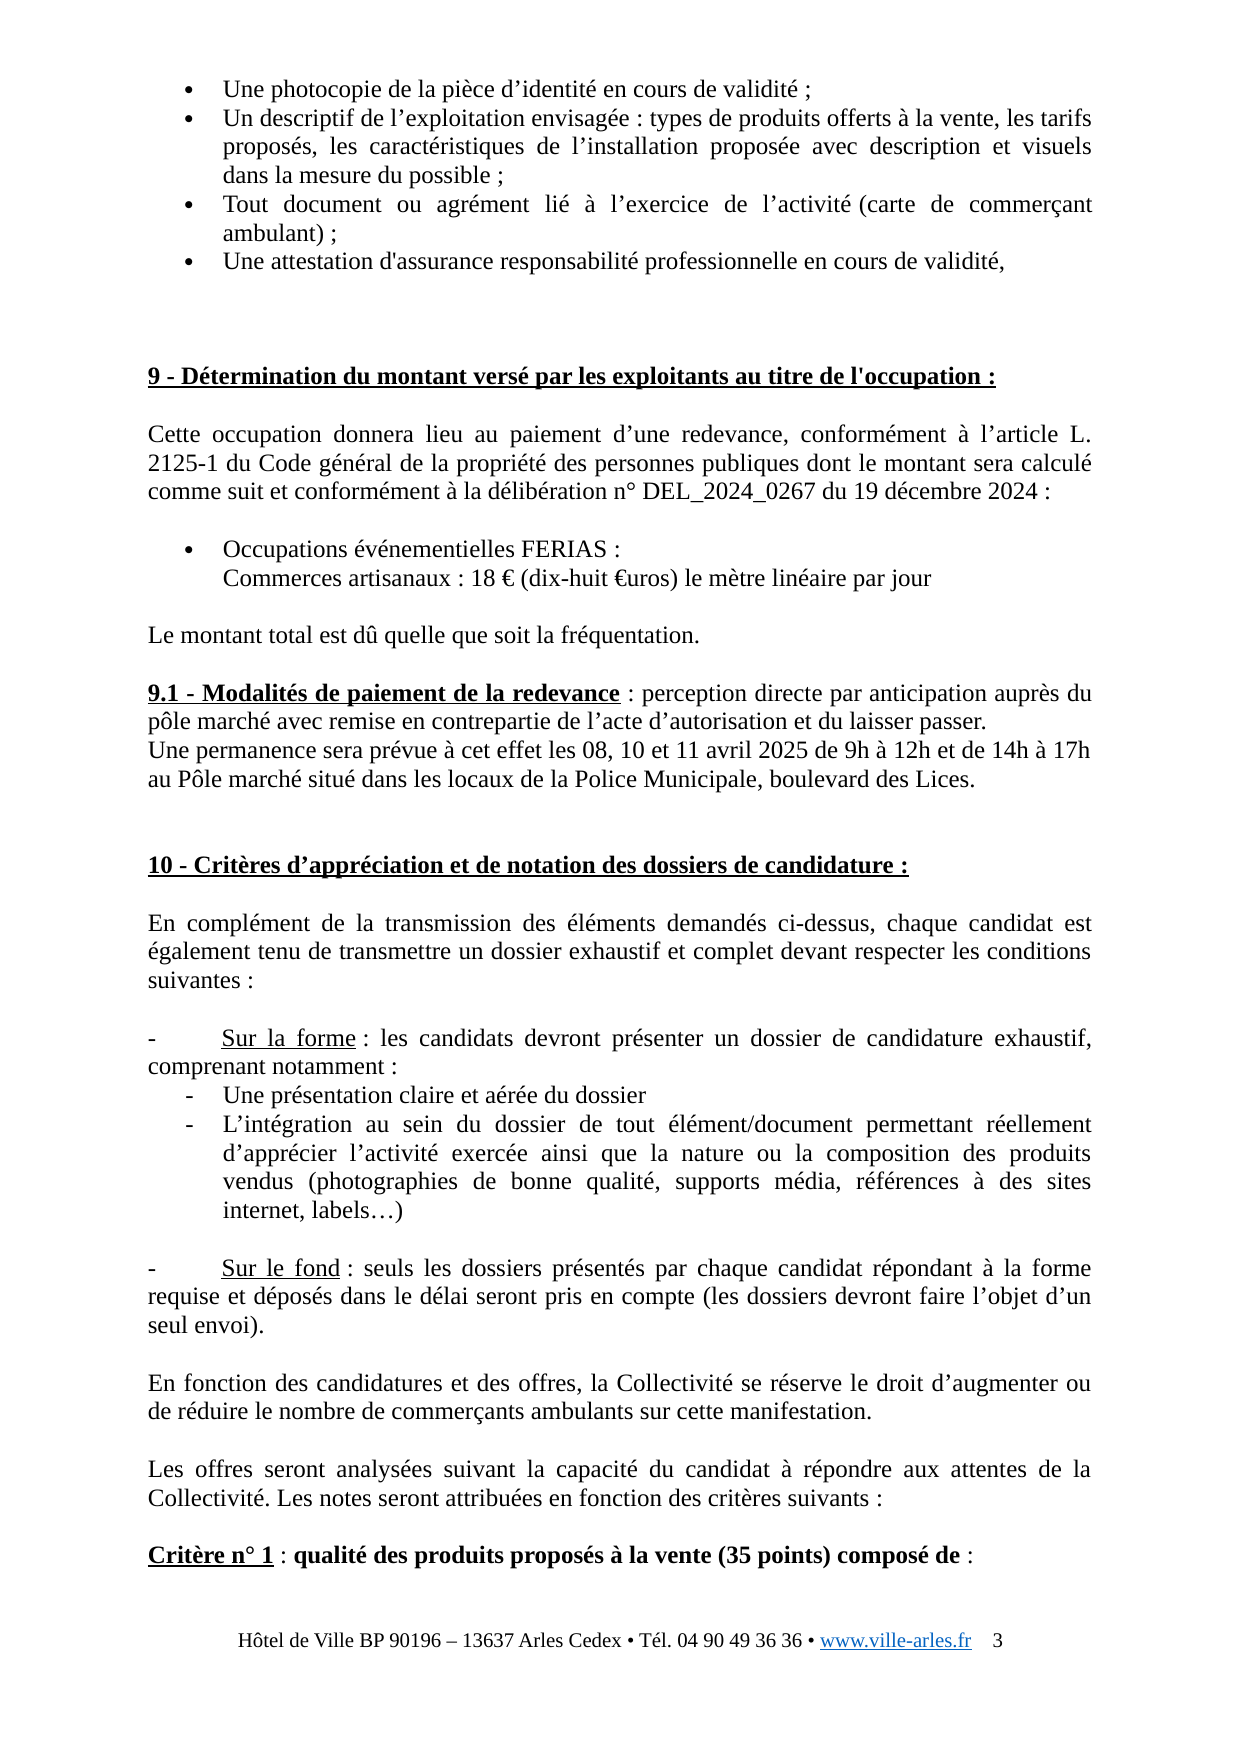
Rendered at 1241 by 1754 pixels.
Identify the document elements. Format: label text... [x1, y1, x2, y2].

text Critère n° 1 : qualité des produits proposés à la vente (35 points) composé de : [148, 1540, 1093, 1569]
list Une présentation claire et aérée du dossier [185, 1080, 1093, 1109]
list Tout document ou agrément lié à l’exercice de l’activité (carte de commerçant ambulant) ; [185, 189, 1093, 246]
text 9 - Détermination du montant versé par les exploitants au titre de l'occupation : [148, 361, 1093, 390]
text Le montant total est dû quelle que soit la fréquentation. [148, 620, 1093, 649]
text 9.1 - Modalités de paiement de la redevance : perception directe par anticipation auprès du pôle marché avec remise en contrepartie de l’acte d’autorisation et du laisser passer. [148, 678, 1093, 735]
list Sur la forme : les candidats devront présenter un dossier de candidature exhaustif, comprenant notamment : [148, 1023, 1093, 1080]
list Occupations événementielles FERIAS : [185, 534, 1093, 563]
list En fonction des candidatures et des offres, la Collectivité se réserve le droit d’augmenter ou de réduire le nombre de commerçants ambulants sur cette manifestation. [148, 1368, 1093, 1425]
list L’intégration au sein du dossier de tout élément/document permettant réellement d’apprécier l’activité exercée ainsi que la nature ou la composition des produits vendus (photographies de bonne qualité, supports média, références à des sites internet, labels…) [185, 1109, 1093, 1224]
text 10 - Critères d’appréciation et de notation des dossiers de candidature : [148, 850, 1093, 879]
list Une attestation d'assurance responsabilité professionnelle en cours de validité, [185, 246, 1093, 275]
list Un descriptif de l’exploitation envisagée : types de produits offerts à la vente, les tarifs proposés, les caractéristiques de l’installation proposée avec description et visuels dans la mesure du possible ; [185, 103, 1093, 189]
text Commerces artisanaux : 18 € (dix-huit €uros) le mètre linéaire par jour [223, 563, 1093, 591]
text En complément de la transmission des éléments demandés ci-dessus, chaque candidat est également tenu de transmettre un dossier exhaustif et complet devant respecter les conditions suivantes : [148, 908, 1093, 994]
list Sur le fond : seuls les dossiers présentés par chaque candidat répondant à la forme requise et déposés dans le délai seront pris en compte (les dossiers devront faire l’objet d’un seul envoi). [148, 1253, 1093, 1339]
list Les offres seront analysées suivant la capacité du candidat à répondre aux attentes de la Collectivité. Les notes seront attribuées en fonction des critères suivants : [148, 1454, 1093, 1511]
list Une photocopie de la pièce d’identité en cours de validité ; [185, 74, 1093, 103]
text Cette occupation donnera lieu au paiement d’une redevance, conformément à l’article L. 2125-1 du Code général de la propriété des personnes publiques dont le montant sera calculé comme suit et conformément à la délibération n° DEL_2024_0267 du 19 décembre 2024 : [148, 419, 1093, 505]
text Une permanence sera prévue à cet effet les 08, 10 et 11 avril 2025 de 9h à 12h et de 14h à 17h au Pôle marché situé dans les locaux de la Police Municipale, boulevard des Lices. [148, 735, 1093, 793]
